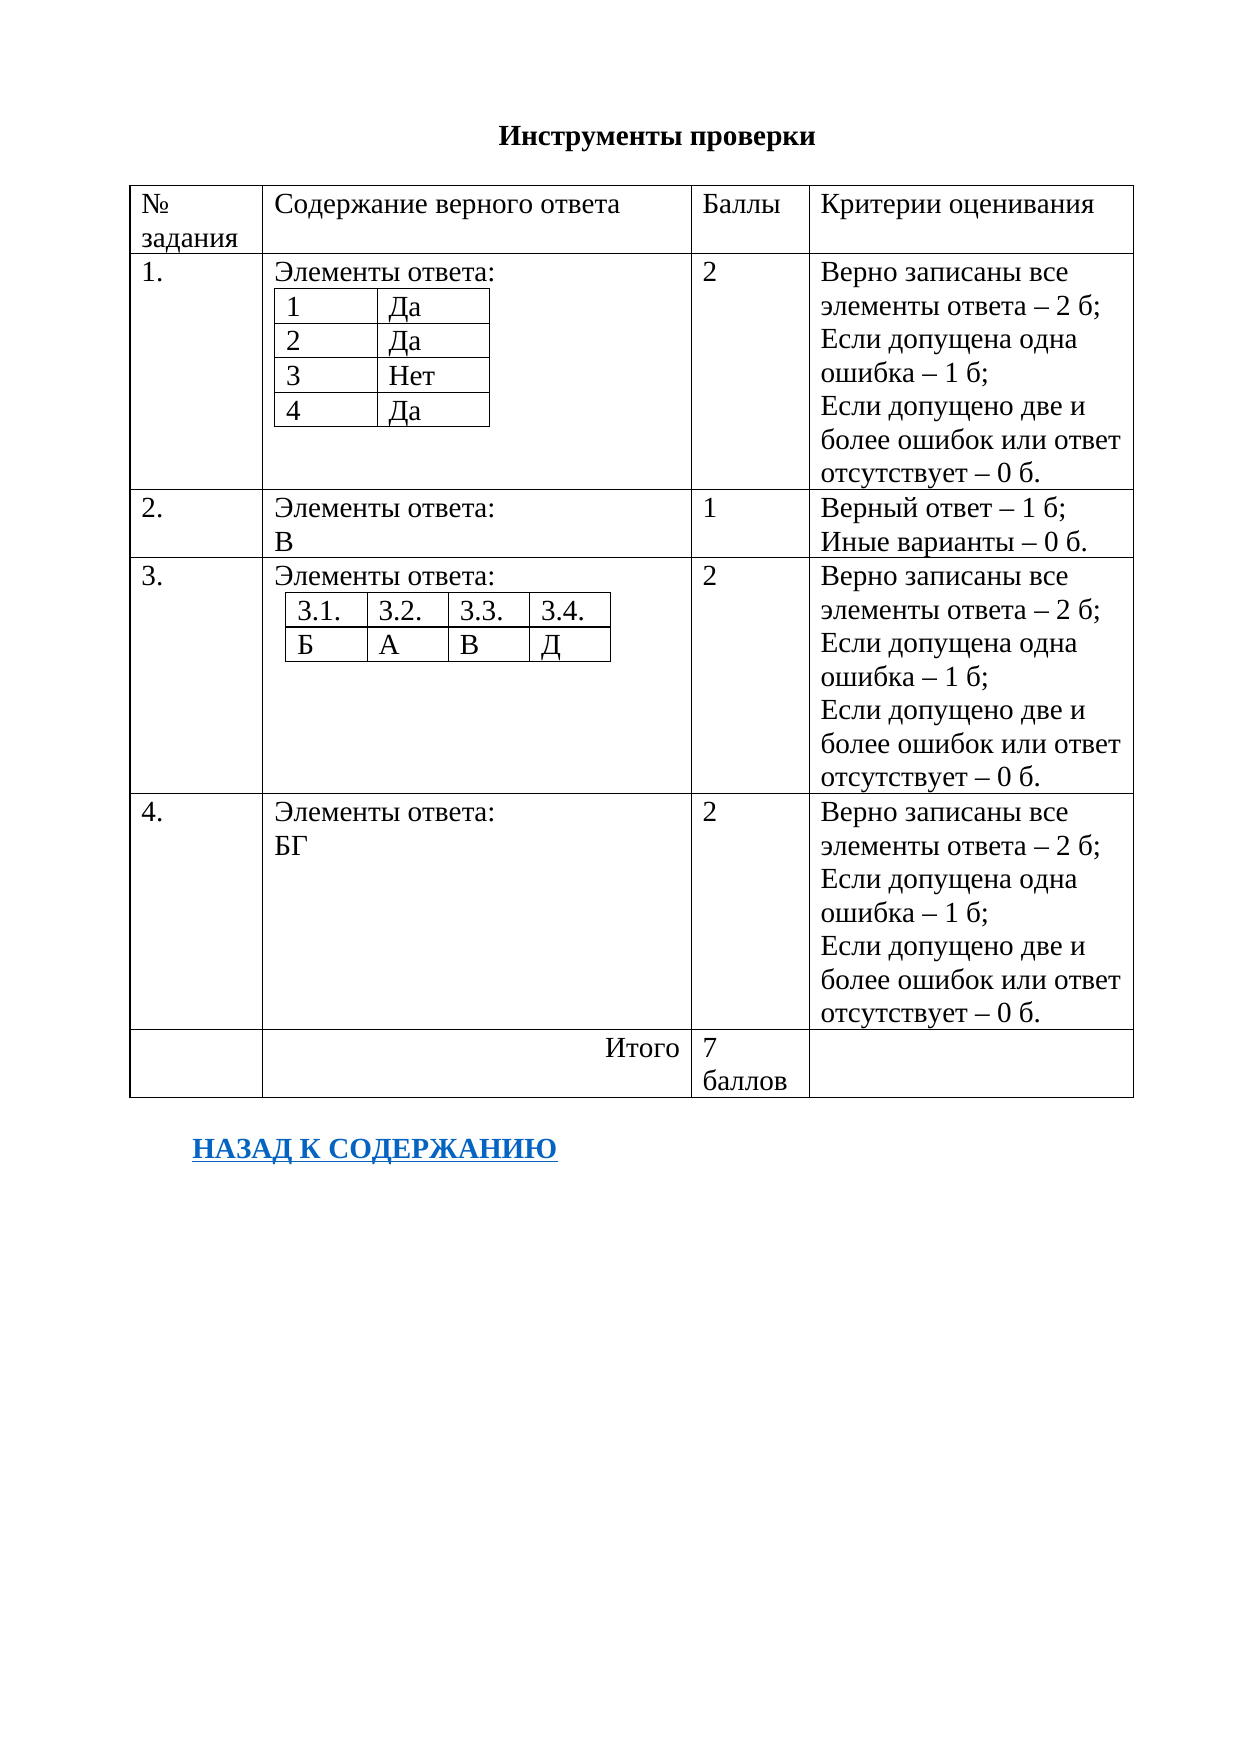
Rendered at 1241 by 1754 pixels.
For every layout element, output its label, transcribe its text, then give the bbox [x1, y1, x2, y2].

table_cell 2 [692, 558, 809, 793]
table_cell 2. [131, 490, 262, 557]
table_cell Верно записаны все элементы ответа – 2 б; Если допущена одна ошибка – 1 б; Если допущено две и более ошибок или ответ отсутствует – 0 б. [810, 558, 1133, 793]
table_header Содержание верного ответа [263, 186, 691, 253]
table_cell Элементы ответа: БГ [263, 794, 691, 1029]
table_cell 2 [692, 254, 809, 489]
table_cell 2 [692, 794, 809, 1029]
table_cell [131, 1030, 262, 1097]
table_cell Верно записаны все элементы ответа – 2 б; Если допущена одна ошибка – 1 б; Если допущено две и более ошибок или ответ отсутствует – 0 б. [810, 254, 1133, 489]
table_header № задания [131, 186, 262, 253]
table_cell 3. [131, 558, 262, 793]
table_header Баллы [692, 186, 809, 253]
table_cell Элементы ответа: В [263, 490, 691, 557]
table_cell [810, 1030, 1133, 1097]
table_cell Верно записаны все элементы ответа – 2 б; Если допущена одна ошибка – 1 б; Если допущено две и более ошибок или ответ отсутствует – 0 б. [810, 794, 1133, 1029]
table_cell Элементы ответа: [263, 254, 691, 489]
table_header Критерии оценивания [810, 186, 1133, 253]
text НАЗАД К СОДЕРЖАНИЮ [118, 1132, 1122, 1165]
text Инструменты проверки [118, 118, 1122, 152]
table_cell Итого [263, 1030, 691, 1097]
table_cell 4. [131, 794, 262, 1029]
table_cell 1. [131, 254, 262, 489]
table_cell 1 [692, 490, 809, 557]
table_cell Верный ответ – 1 б; Иные варианты – 0 б. [810, 490, 1133, 557]
table_cell 7 баллов [692, 1030, 809, 1097]
table_cell Элементы ответа: [263, 558, 691, 793]
